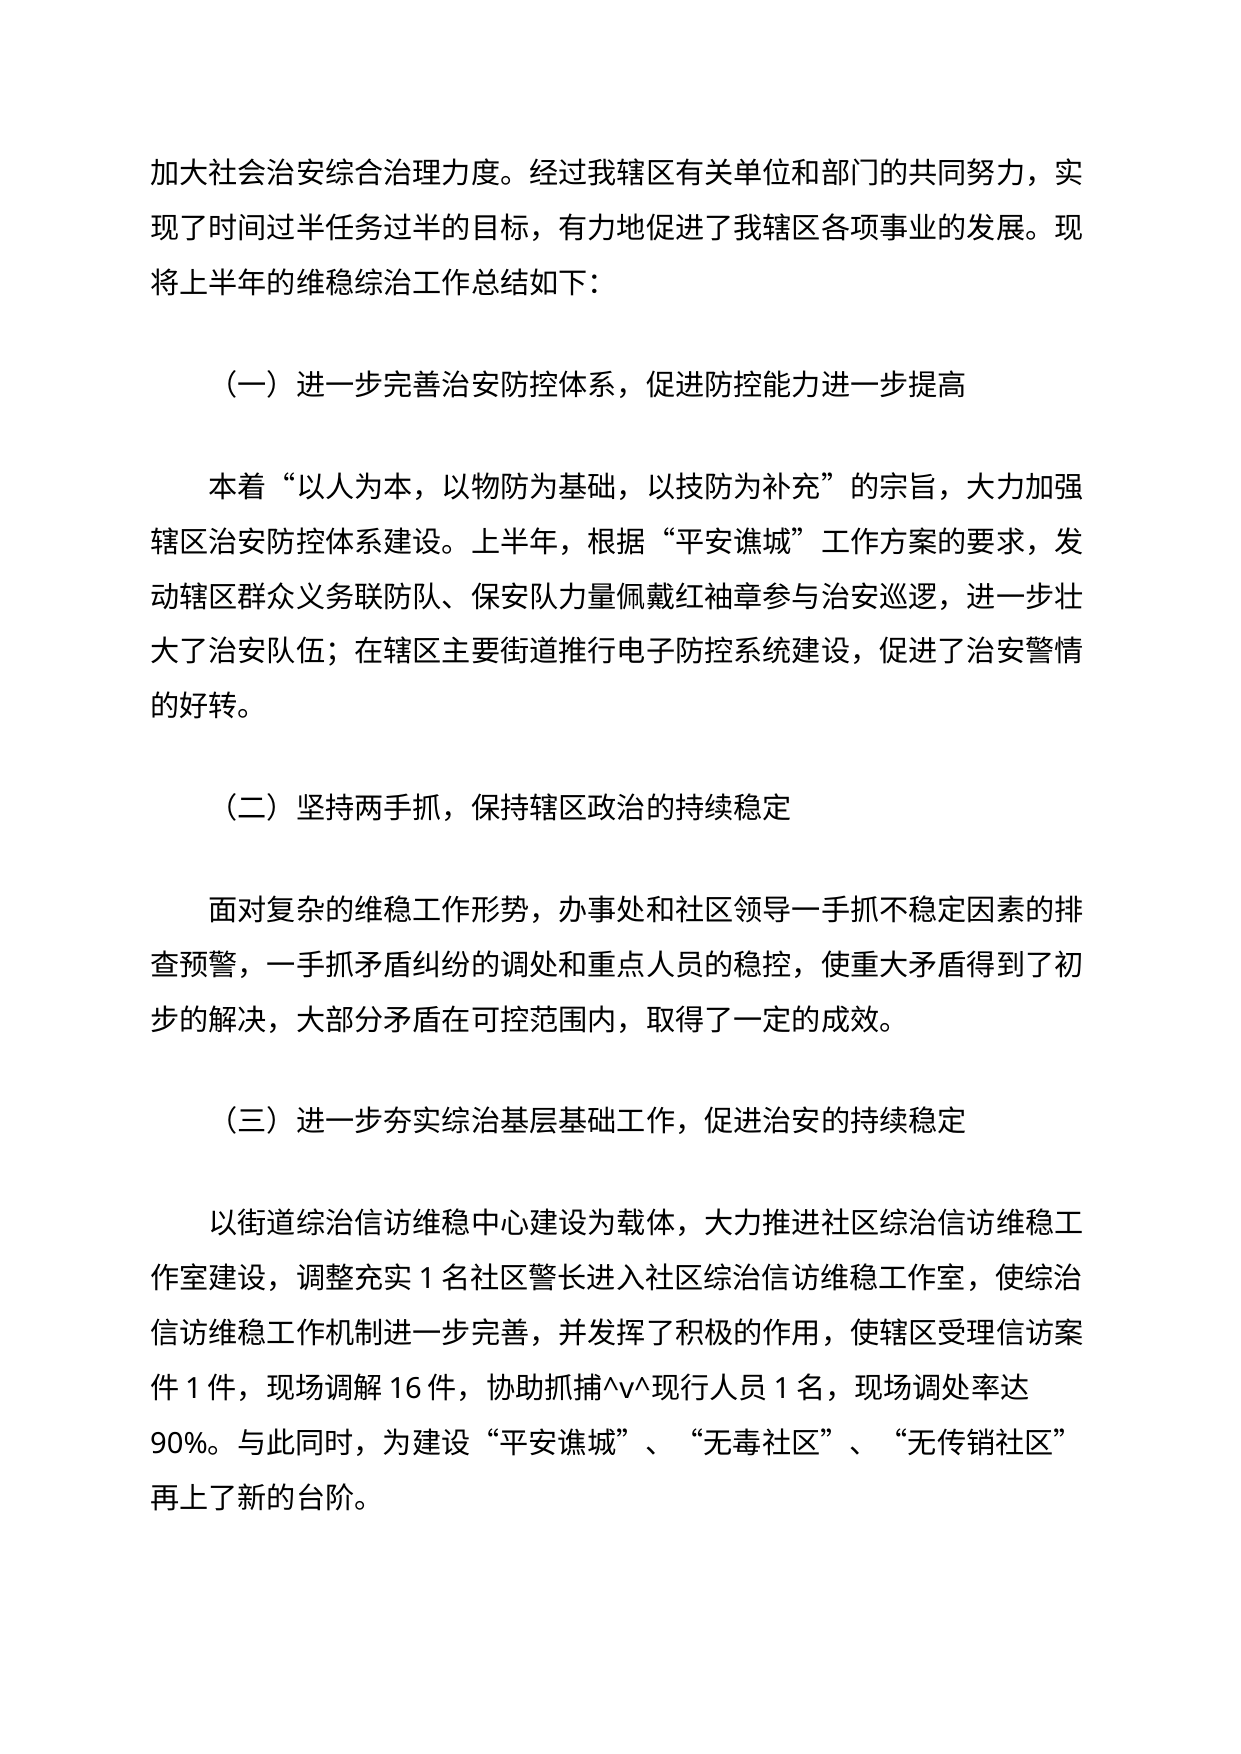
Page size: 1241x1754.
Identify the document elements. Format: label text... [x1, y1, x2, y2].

text （二）坚持两手抓，保持辖区政治的持续稳定 [150, 785, 1090, 827]
text 本着“以人为本，以物防为基础，以技防为补充”的宗旨，大力加强辖区治安防控体系建设。上半年，根据“平安谯城”工作方案的要求，发动辖区群众义务联防队、保安队力量佩戴红袖章参与治安巡逻，进一步壮大了治安队伍；在辖区主要街道推行电子防控系统建设，促进了治安警情的好转。 [150, 463, 1090, 725]
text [150, 150, 1090, 302]
text （一）进一步完善治安防控体系，促进防控能力进一步提高 [150, 362, 1090, 404]
text 以街道综治信访维稳中心建设为载体，大力推进社区综治信访维稳工作室建设，调整充实1名社区警长进入社区综治信访维稳工作室，使综治信访维稳工作机制进一步完善，并发挥了积极的作用，使辖区受理信访案件1件，现场调解16件，协助抓捕^v^现行人员1名，现场调处率达90%。与此同时，为建设“平安谯城”、“无毒社区”、“无传销社区”再上了新的台阶。 [150, 1200, 1090, 1517]
text （三）进一步夯实综治基层基础工作，促进治安的持续稳定 [150, 1098, 1090, 1140]
text 面对复杂的维稳工作形势，办事处和社区领导一手抓不稳定因素的排查预警，一手抓矛盾纠纷的调处和重点人员的稳控，使重大矛盾得到了初步的解决，大部分矛盾在可控范围内，取得了一定的成效。 [150, 886, 1090, 1038]
